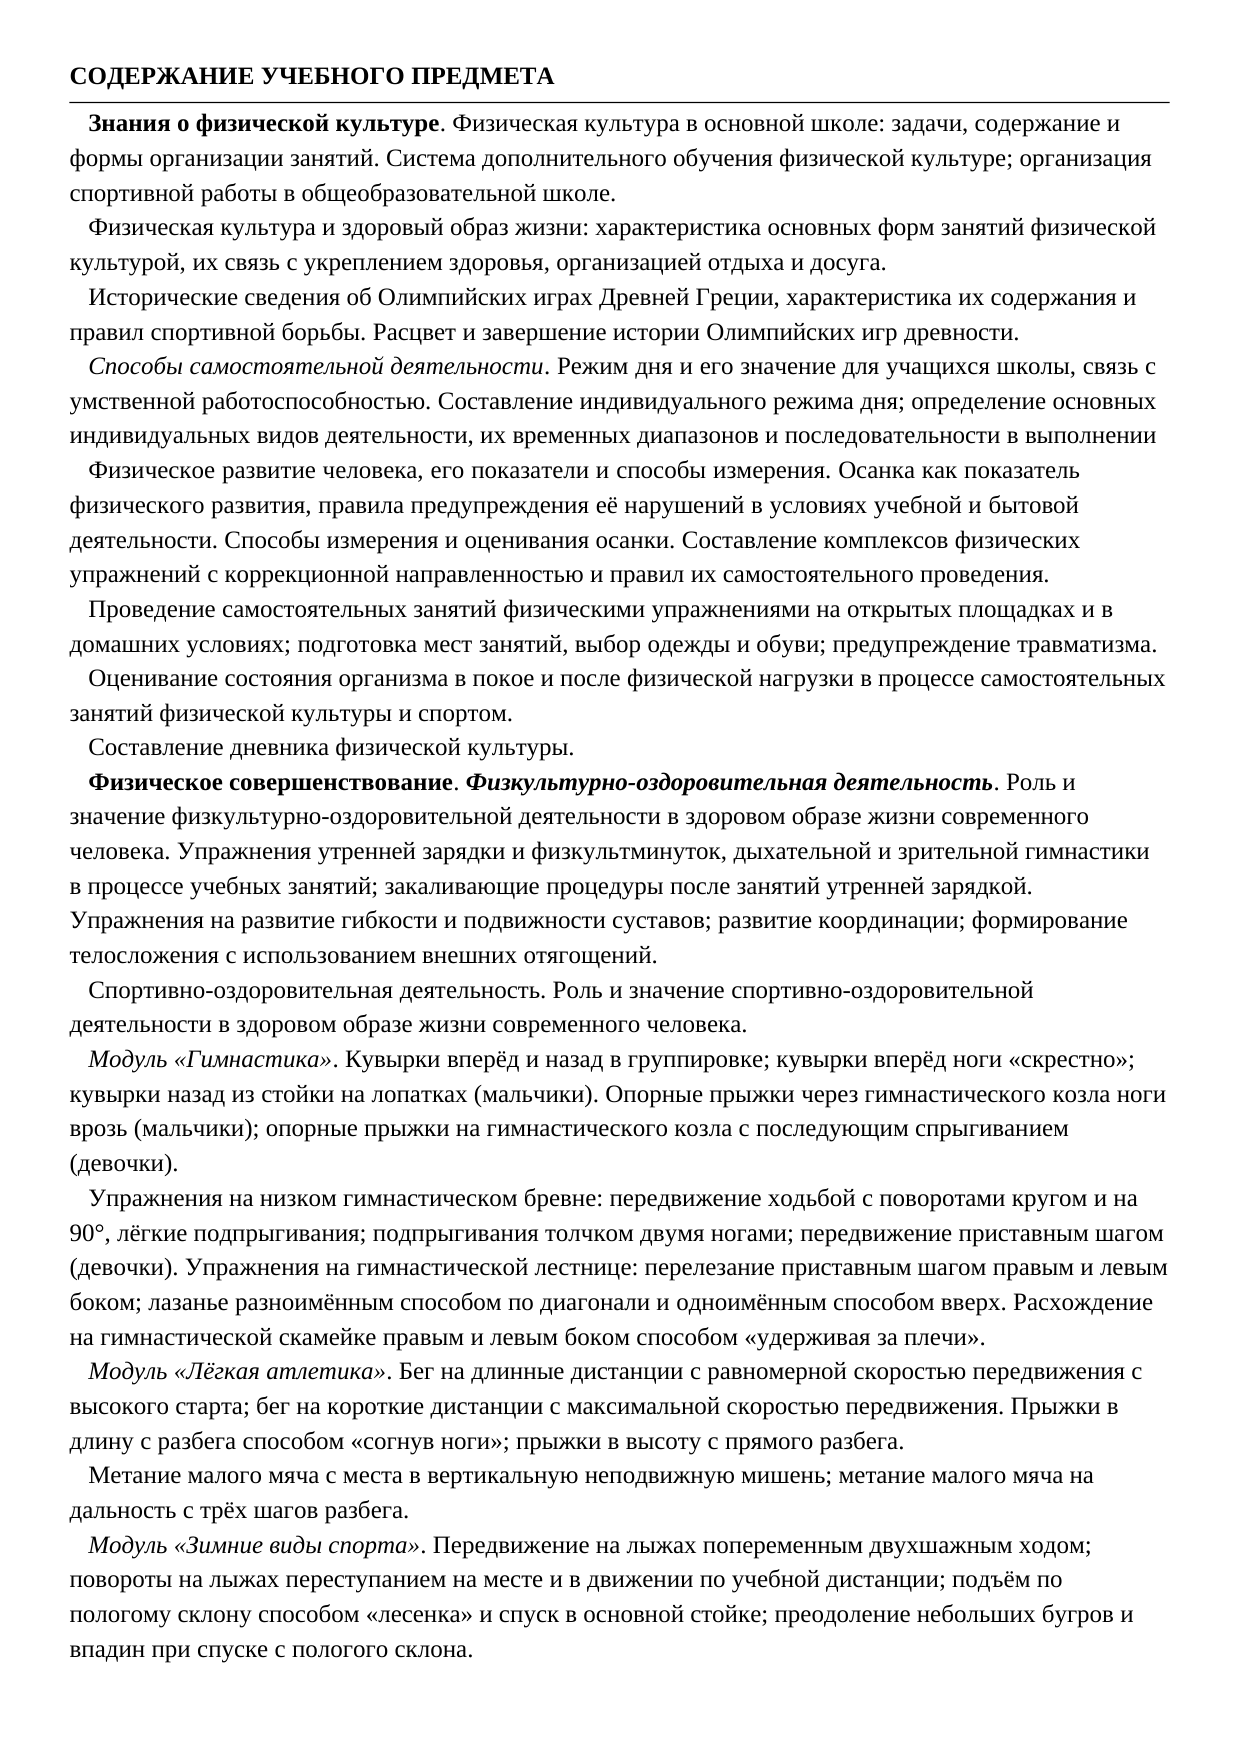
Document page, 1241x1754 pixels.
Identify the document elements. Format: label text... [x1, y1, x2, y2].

text Физическая культура и здоровый образ жизни: характеристика основных форм занятий физической культурой, их связь с укреплением здоровья, организацией отдыха и досуга. [69, 212, 1159, 276]
text Способы самостоятельной деятельности. Режим дня и его значение для учащихся школы, связь с умственной работоспособностью. Составление индивидуального режима дня; определение основных индивидуальных видов деятельности, их временных диапазонов и последовательности в выполнении [69, 351, 1157, 449]
text Упражнения на низком гимнастическом бревне: передвижение ходьбой с поворотами кругом и на 90°, лёгкие подпрыгивания; подпрыгивания толчком двумя ногами; передвижение приставным шагом (девочки). Упражнения на гимнастической лестнице: перелезание приставным шагом правым и левым боком; лазанье разноимённым способом по диагонали и одноимённым способом вверх. Расхождение на гимнастической скамейке правым и левым боком способом «удерживая за плечи». [69, 1183, 1171, 1350]
text Проведение самостоятельных занятий физическими упражнениями на открытых площадках и в домашних условиях; подготовка мест занятий, выбор одежды и обуви; предупреждение травматизма. [69, 594, 1182, 657]
text Спортивно-оздоровительная деятельность. Роль и значение спортивно-оздоровительной деятельности в здоровом образе жизни современного человека. [69, 975, 1159, 1038]
text Метание малого мяча с места в вертикальную неподвижную мишень; метание малого мяча на дальность с трёх шагов разбега. [69, 1460, 1097, 1524]
text Составление дневника физической культуры. [88, 733, 1182, 761]
text Физическое развитие человека, его показатели и способы измерения. Осанка как показатель физического развития, правила предупреждения её нарушений в условиях учебной и бытовой деятельности. Способы измерения и оценивания осанки. Составление комплексов физических упражнений с коррекционной направленностью и правил их самостоятельного проведения. [69, 455, 1081, 588]
text Физическое совершенствование. Физкультурно-оздоровительная деятельность. Роль и значение физкультурно-оздоровительной деятельности в здоровом образе жизни современного человека. Упражнения утренней зарядки и физкультминуток, дыхательной и зрительной гимнастики в процессе учебных занятий; закаливающие процедуры после занятий утренней зарядкой. [69, 767, 1155, 899]
text Упражнения на развитие гибкости и подвижности суставов; развитие координации; формирование телосложения с использованием внешних отягощений. [69, 905, 1131, 969]
text Исторические сведения об Олимпийских играх Древней Греции, характеристика их содержания и правил спортивной борьбы. Расцвет и завершение истории Олимпийских игр древности. [69, 282, 1140, 345]
text Модуль «Лёгкая атлетика». Бег на длинные дистанции с равномерной скоростью передвижения с высокого старта; бег на короткие дистанции с максимальной скоростью передвижения. Прыжки в длину с разбега способом «согнув ноги»; прыжки в высоту с прямого разбега. [69, 1356, 1182, 1454]
text Оценивание состояния организма в покое и после физической нагрузки в процессе самостоятельных занятий физической культуры и спортом. [69, 663, 1169, 727]
subtitle СОДЕРЖАНИЕ УЧЕБНОГО ПРЕДМЕТА [69, 61, 1182, 90]
text Знания о физической культуре. Физическая культура в основной школе: задачи, содержание и формы организации занятий. Система дополнительного обучения физической культуре; организация спортивной работы в общеобразовательной школе. [69, 108, 1155, 207]
text Модуль «Гимнастика». Кувырки вперёд и назад в группировке; кувырки вперёд ноги «скрестно»; кувырки назад из стойки на лопатках (мальчики). Опорные прыжки через гимнастического козла ноги врозь (мальчики); опорные прыжки на гимнастического козла с последующим спрыгиванием (девочки). [69, 1044, 1168, 1177]
text Модуль «Зимние виды спорта». Передвижение на лыжах попеременным двухшажным ходом; повороты на лыжах переступанием на месте и в движении по учебной дистанции; подъём по пологому склону способом «лесенка» и спуск в основной стойке; преодоление небольших бугров и впадин при спуске с пологого склона. [69, 1530, 1137, 1663]
